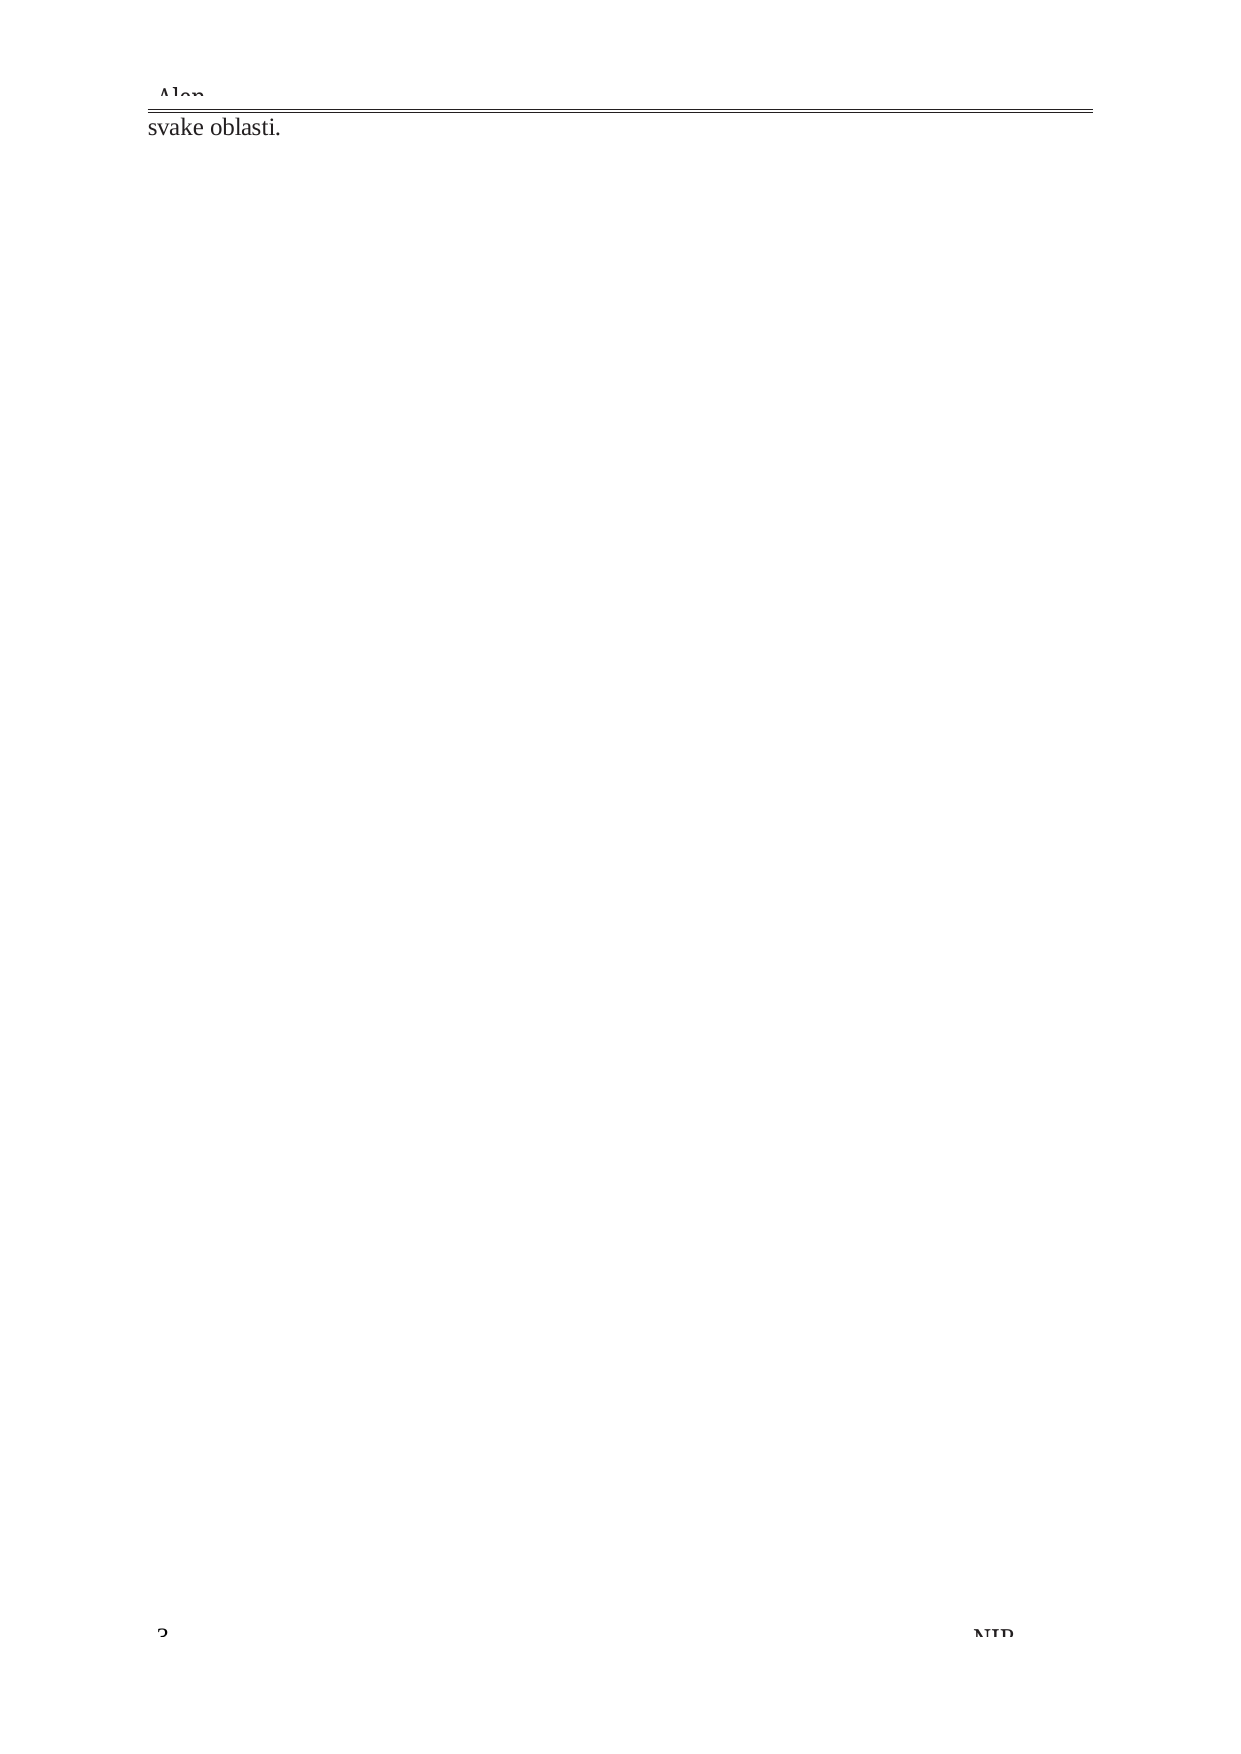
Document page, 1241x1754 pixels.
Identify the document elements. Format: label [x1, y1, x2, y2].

text [148, 112, 1093, 141]
